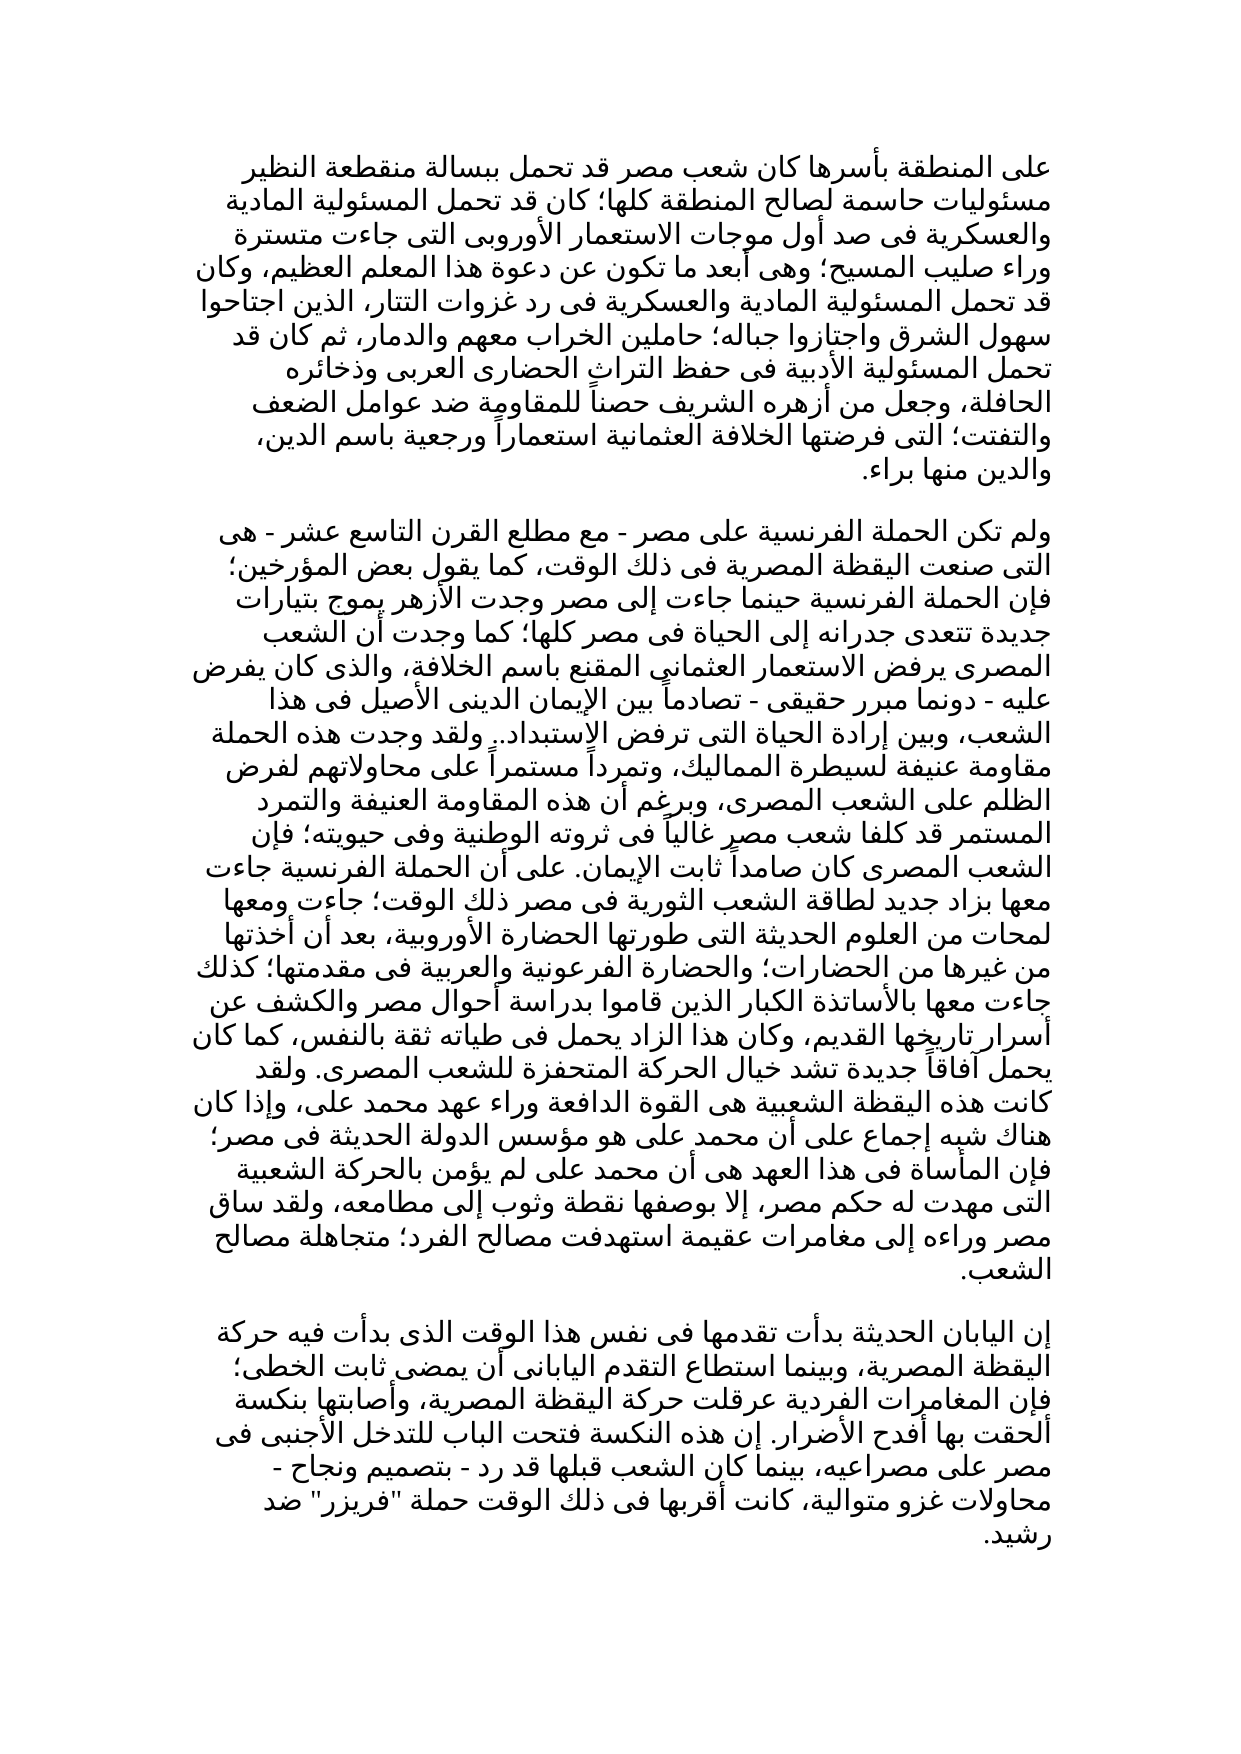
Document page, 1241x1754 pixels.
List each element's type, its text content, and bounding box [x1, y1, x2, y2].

text إن اليابان الحديثة بدأت تقدمها فى نفس هذا الوقت الذى بدأت فيه حركة اليقظة المصرية، وبينما استطاع التقدم اليابانى أن يمضى ثابت الخطى؛ فإن المغامرات الفردية عرقلت حركة اليقظة المصرية، وأصابتها بنكسة ألحقت بها أفدح الأضرار. إن هذه النكسة فتحت الباب للتدخل الأجنبى فى مصر على مصراعيه، بينما كان الشعب قبلها قد رد - بتصميم ونجاح - محاولات غزو متوالية، كانت أقربها فى ذلك الوقت حملة "فريزر" ضد رشيد. [187, 1315, 1053, 1550]
text ولم تكن الحملة الفرنسية على مصر - مع مطلع القرن التاسع عشر - هى التى صنعت اليقظة المصرية فى ذلك الوقت، كما يقول بعض المؤرخين؛ فإن الحملة الفرنسية حينما جاءت إلى مصر وجدت الأزهر يموج بتيارات جديدة تتعدى جدرانه إلى الحياة فى مصر كلها؛ كما وجدت أن الشعب المصرى يرفض الاستعمار العثمانى المقنع باسم الخلافة، والذى كان يفرض عليه - دونما مبرر حقيقى - تصادماً بين الإيمان الدينى الأصيل فى هذا الشعب، وبين إرادة الحياة التى ترفض الاستبداد.. ولقد وجدت هذه الحملة مقاومة عنيفة لسيطرة المماليك، وتمرداً مستمراً على محاولاتهم لفرض الظلم على الشعب المصرى، وبرغم أن هذه المقاومة العنيفة والتمرد المستمر قد كلفا شعب مصر غالياً فى ثروته الوطنية وفى حيويته؛ فإن الشعب المصرى كان صامداً ثابت الإيمان. على أن الحملة الفرنسية جاءت معها بزاد جديد لطاقة الشعب الثورية فى مصر ذلك الوقت؛ جاءت ومعها لمحات من العلوم الحديثة التى طورتها الحضارة الأوروبية، بعد أن أخذتها من غيرها من الحضارات؛ والحضارة الفرعونية والعربية فى مقدمتها؛ كذلك جاءت معها بالأساتذة الكبار الذين قاموا بدراسة أحوال مصر والكشف عن أسرار تاريخها القديم، وكان هذا الزاد يحمل فى طياته ثقة بالنفس، كما كان يحمل آفاقاً جديدة تشد خيال الحركة المتحفزة للشعب المصرى. ولقد كانت هذه اليقظة الشعبية هى القوة الدافعة وراء عهد محمد على، وإذا كان هناك شبه إجماع على أن محمد على هو مؤسس الدولة الحديثة فى مصر؛ فإن المأساة فى هذا العهد هى أن محمد على لم يؤمن بالحركة الشعبية التى مهدت له حكم مصر، إلا بوصفها نقطة وثوب إلى مطامعه، ولقد ساق مصر وراءه إلى مغامرات عقيمة استهدفت مصالح الفرد؛ متجاهلة مصالح الشعب. [187, 514, 1053, 1286]
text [187, 150, 1053, 485]
